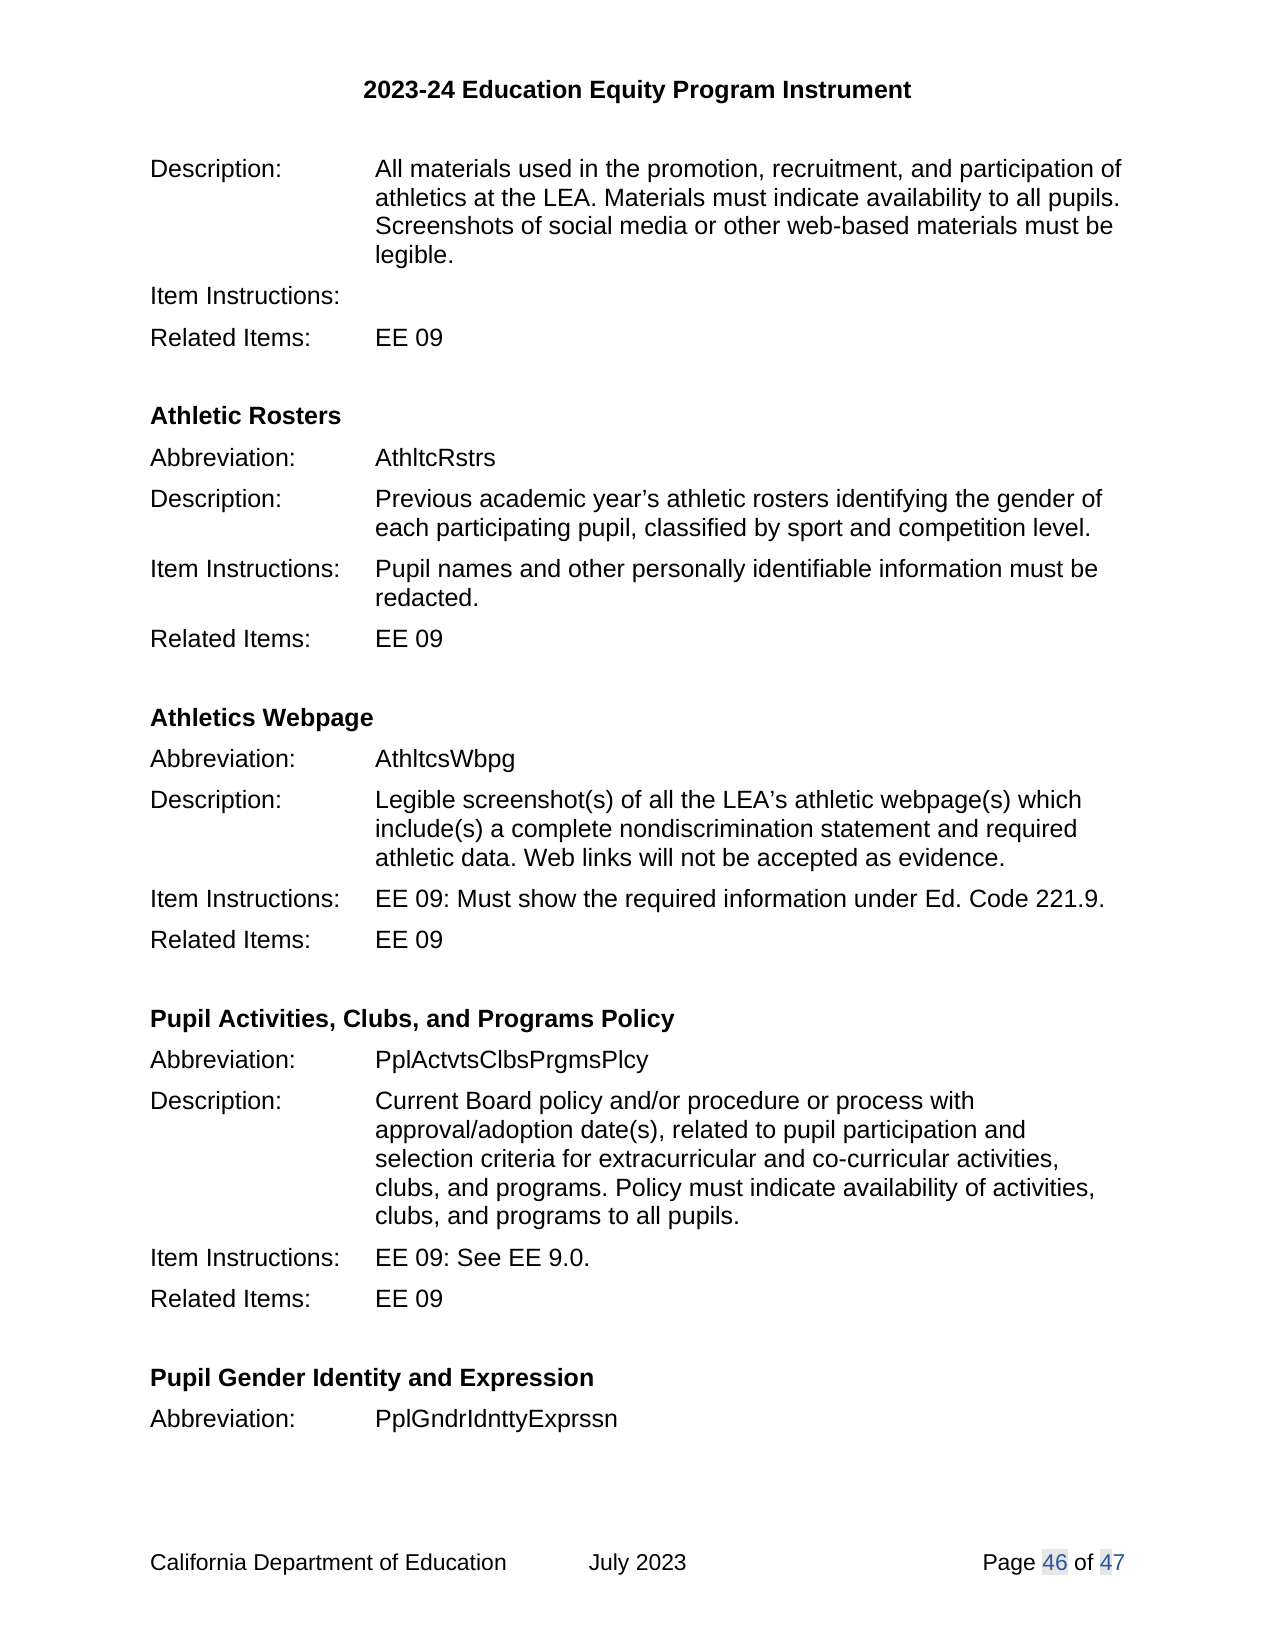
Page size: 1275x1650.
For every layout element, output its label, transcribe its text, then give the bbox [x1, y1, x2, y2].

text Abbreviation: AthltcsWbpg [150, 744, 1125, 772]
subtitle Pupil Gender Identity and Expression [150, 1362, 1125, 1391]
subtitle Athletics Webpage [150, 702, 1125, 731]
subtitle Pupil Activities, Clubs, and Programs Policy [150, 1004, 1125, 1032]
text Item Instructions: Pupil names and other personally identifiable information must be redacted. [150, 554, 1125, 611]
text Description: Legible screenshot(s) of all the LEA’s athletic webpage(s) which include(s) a complete nondiscrimination statement and required athletic data. Web links will not be accepted as evidence. [150, 785, 1125, 871]
text Related Items: EE 09 [150, 322, 1125, 351]
text Related Items: EE 09 [150, 624, 1125, 652]
text Description: All materials used in the promotion, recruitment, and participation of athletics at the LEA. Materials must indicate availability to all pupils. Screenshots of social media or other web-based materials must be legible. [150, 154, 1125, 269]
text Abbreviation: PplGndrIdnttyExprssn [150, 1404, 1125, 1432]
text Description: Previous academic year’s athletic rosters identifying the gender of each participating pupil, classified by sport and competition level. [150, 484, 1125, 541]
text Related Items: EE 09 [150, 1284, 1125, 1312]
text Description: Current Board policy and/or procedure or process with approval/adoption date(s), related to pupil participation and selection criteria for extracurricular and co-curricular activities, clubs, and programs. Policy must indicate availability of activities, clubs, and programs to all pupils. [150, 1086, 1125, 1230]
text Related Items: EE 09 [150, 925, 1125, 954]
text Item Instructions: EE 09: Must show the required information under Ed. Code 221.9. [150, 884, 1125, 912]
text Abbreviation: PplActvtsClbsPrgmsPlcy [150, 1045, 1125, 1074]
text Abbreviation: AthltcRstrs [150, 442, 1125, 471]
text Item Instructions: [150, 281, 1125, 310]
text Item Instructions: EE 09: See EE 9.0. [150, 1242, 1125, 1271]
subtitle Athletic Rosters [150, 401, 1125, 430]
